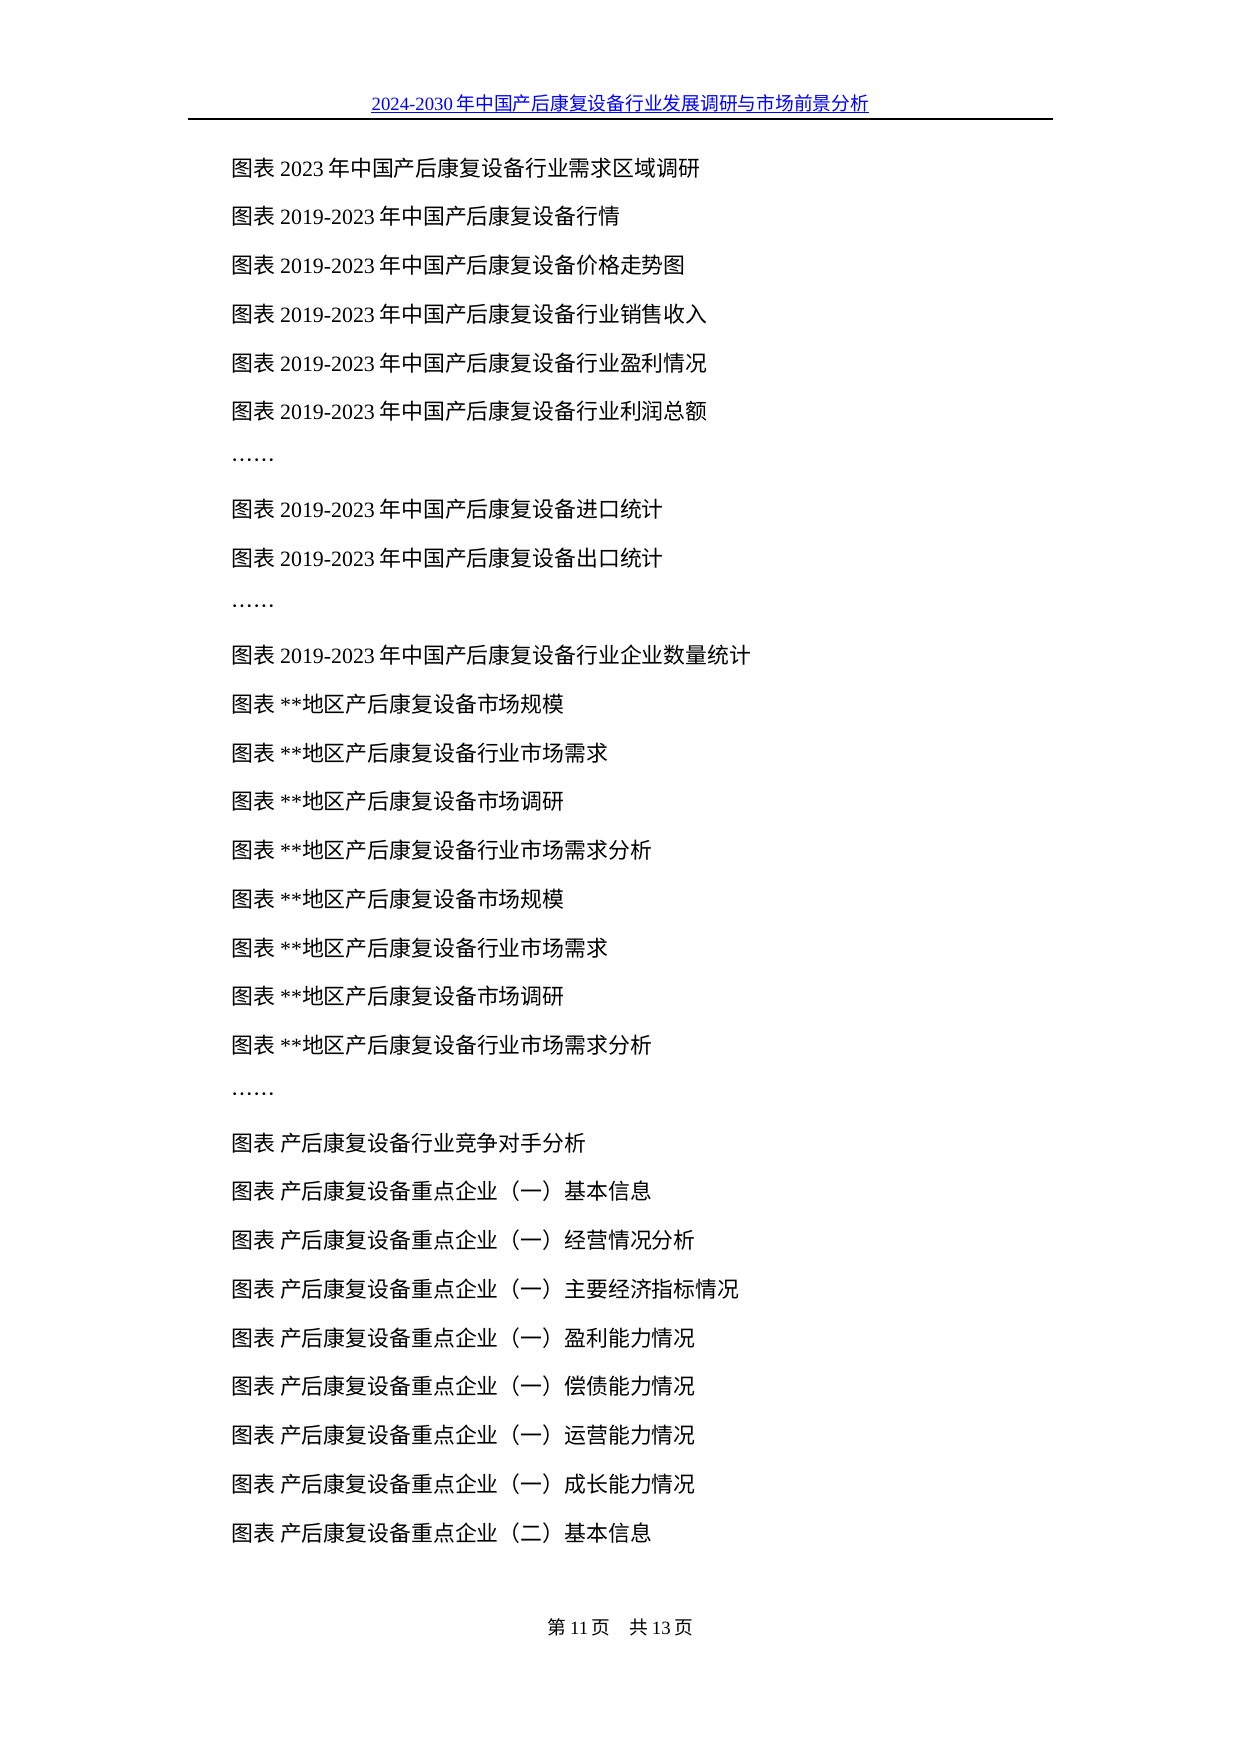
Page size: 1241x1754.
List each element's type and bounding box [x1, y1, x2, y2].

text [187, 150, 1053, 1548]
